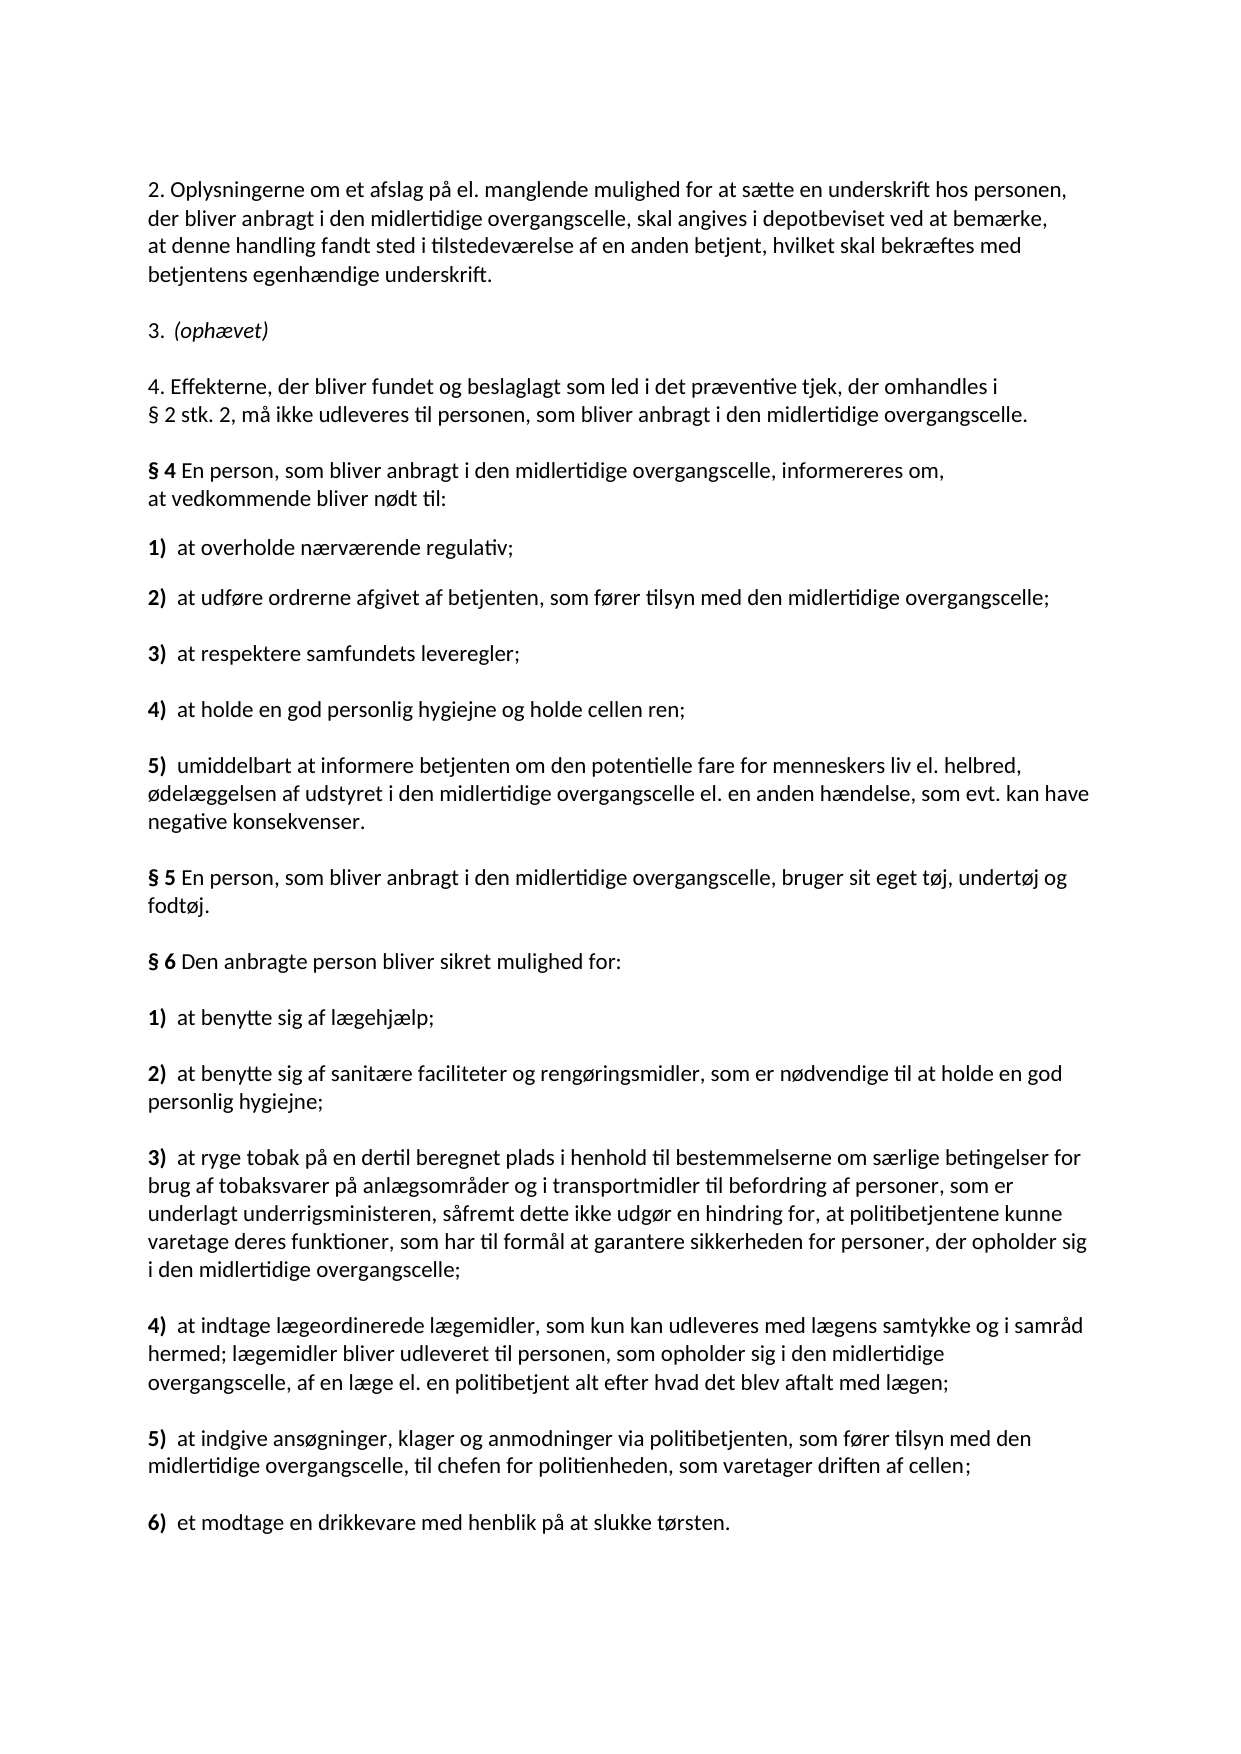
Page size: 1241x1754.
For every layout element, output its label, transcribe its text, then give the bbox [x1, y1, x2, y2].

text 5) at indgive ansøgninger, klager og anmodninger via politibetjenten, som fører tilsyn med den midlertidige overgangscelle, til chefen for politienheden, som varetager driften af cellen; [148, 1424, 1093, 1480]
text 2. Oplysningerne om et afslag på el. manglende mulighed for at sætte en underskrift hos personen, der bliver anbragt i den midlertidige overgangscelle, skal angives i depotbeviset ved at bemærke, at denne handling fandt sted i tilstedeværelse af en anden betjent, hvilket skal bekræftes med betjentens egenhændige underskrift. [148, 176, 1093, 288]
text 1) at overholde nærværende regulativ; [148, 533, 1093, 583]
text 5) umiddelbart at informere betjenten om den potentielle fare for menneskers liv el. helbred, ødelæggelsen af udstyret i den midlertidige overgangscelle el. en anden hændelse, som evt. kan have negative konsekvenser. [148, 751, 1093, 835]
text 2) at udføre ordrerne afgivet af betjenten, som fører tilsyn med den midlertidige overgangscelle; [148, 583, 1093, 611]
text § 6 Den anbragte person bliver sikret mulighed for: [148, 947, 1093, 975]
text 4) at holde en god personlig hygiejne og holde cellen ren; [148, 695, 1093, 723]
text 3) at ryge tobak på en dertil beregnet plads i henhold til bestemmelserne om særlige betingelser for brug af tobaksvarer på anlægsområder og i transportmidler til befordring af personer, som er underlagt underrigsministeren, såfremt dette ikke udgør en hindring for, at politibetjentene kunne varetage deres funktioner, som har til formål at garantere sikkerheden for personer, der opholder sig i den midlertidige overgangscelle; [148, 1143, 1093, 1283]
text 3) at respektere samfundets leveregler; [148, 639, 1093, 667]
text 1) at benytte sig af lægehjælp; [148, 1003, 1093, 1031]
text 3. (ophævet) [148, 316, 1093, 344]
text 6) et modtage en drikkevare med henblik på at slukke tørsten. [148, 1508, 1093, 1536]
text 4. Effekterne, der bliver fundet og beslaglagt som led i det præventive tjek, der omhandles i § 2 stk. 2, må ikke udleveres til personen, som bliver anbragt i den midlertidige overgangscelle. [148, 372, 1093, 428]
text 2) at benytte sig af sanitære faciliteter og rengøringsmidler, som er nødvendige til at holde en god personlig hygiejne; [148, 1059, 1093, 1115]
text § 4 En person, som bliver anbragt i den midlertidige overgangscelle, informereres om, at vedkommende bliver nødt til: [148, 456, 1093, 533]
text 4) at indtage lægeordinerede lægemidler, som kun kan udleveres med lægens samtykke og i samråd hermed; lægemidler bliver udleveret til personen, som opholder sig i den midlertidige overgangscelle, af en læge el. en politibetjent alt efter hvad det blev aftalt med lægen; [148, 1312, 1093, 1396]
text § 5 En person, som bliver anbragt i den midlertidige overgangscelle, bruger sit eget tøj, undertøj og fodtøj. [148, 863, 1093, 919]
